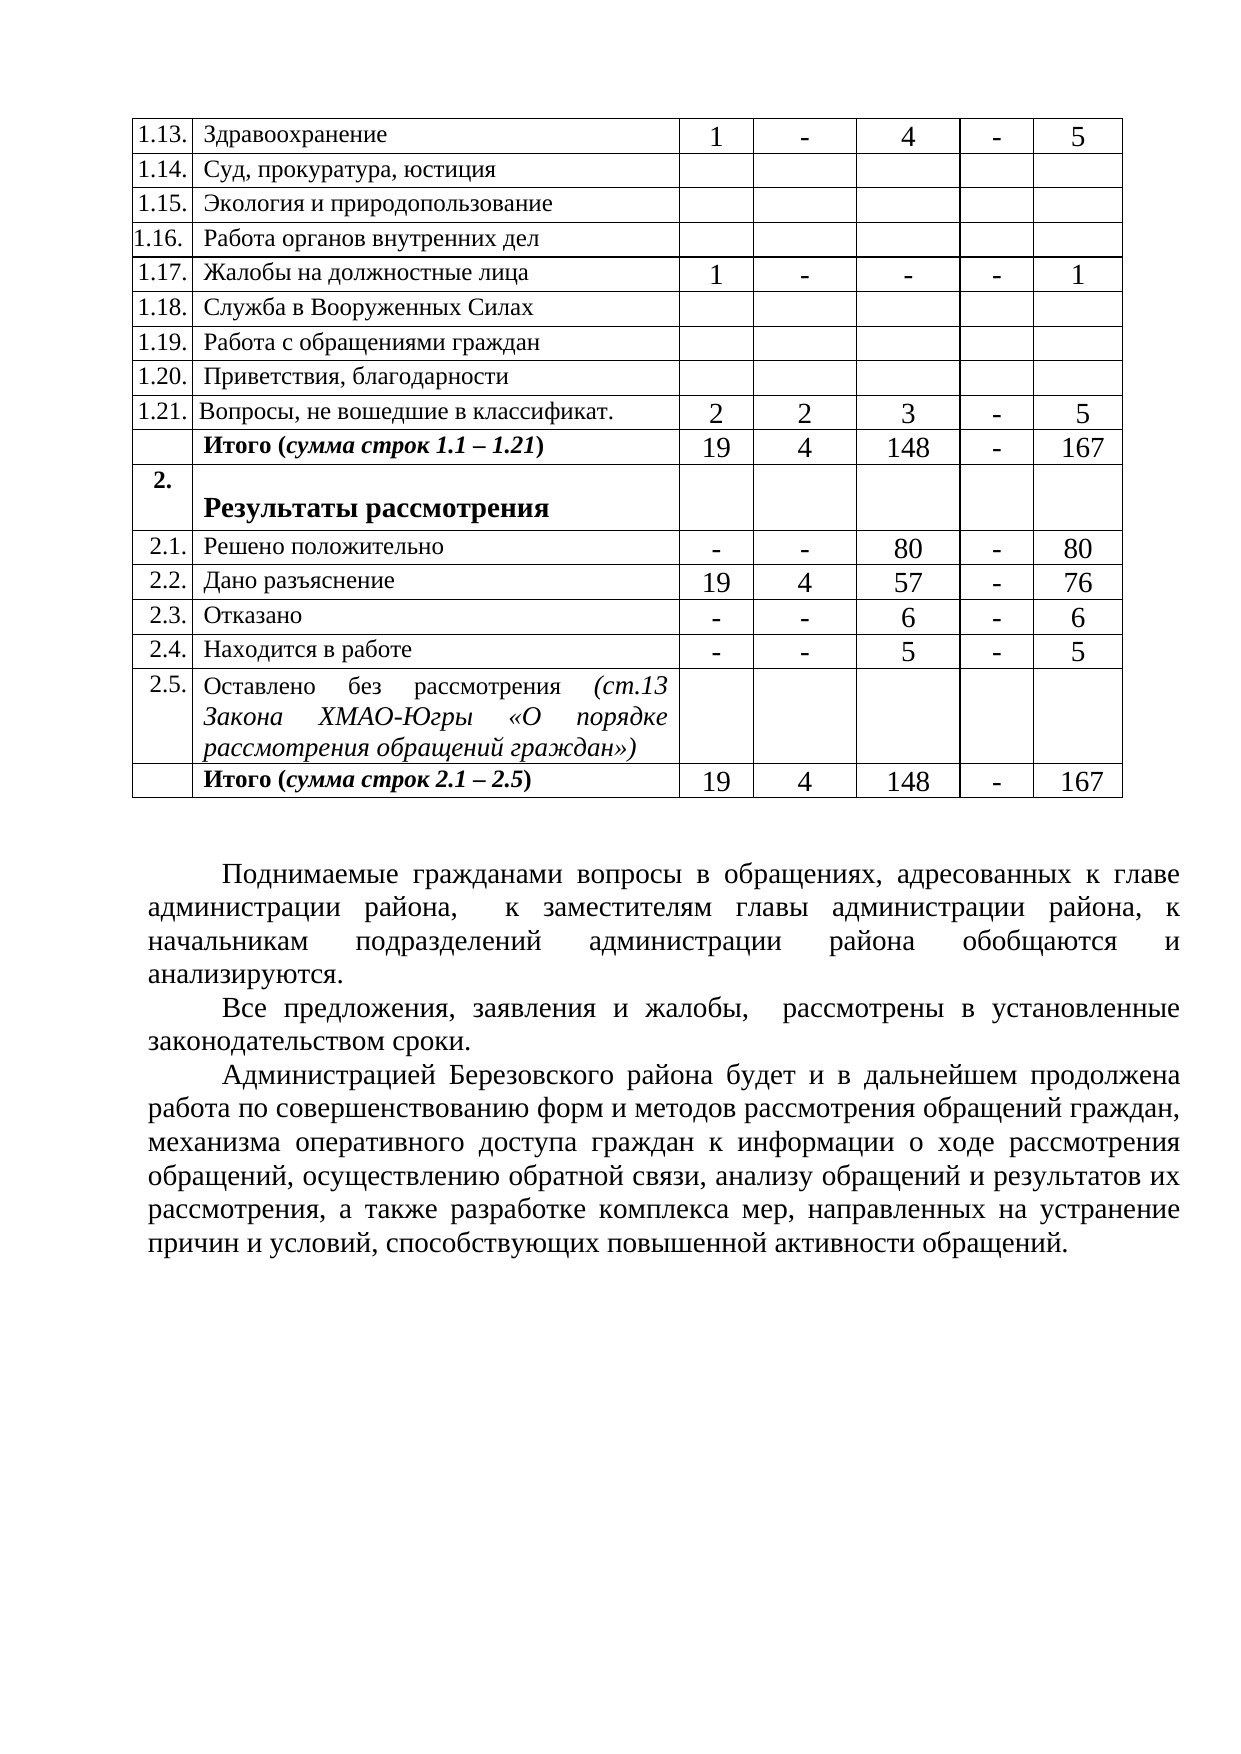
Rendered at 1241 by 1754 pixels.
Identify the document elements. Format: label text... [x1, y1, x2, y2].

table_cell [857, 465, 959, 530]
table_cell - [961, 531, 1033, 564]
table_cell - [754, 119, 856, 153]
table_cell [133, 430, 192, 464]
table_cell 4 [857, 119, 959, 153]
table_cell 167 [1034, 764, 1122, 797]
table_cell 2. [133, 465, 192, 530]
table_cell Суд, прокуратура, юстиция [193, 154, 679, 187]
table_cell - [961, 600, 1033, 633]
table_cell 1.15. [133, 188, 192, 222]
table_cell [754, 223, 856, 256]
table_cell - [680, 635, 753, 668]
table_cell - [857, 258, 959, 291]
table_cell [754, 188, 856, 222]
table_cell 1 [680, 119, 753, 153]
table_cell [754, 669, 856, 763]
table_cell [961, 188, 1033, 222]
table_cell 1.19. [133, 327, 192, 360]
table_cell [754, 327, 856, 360]
table_cell 80 [857, 531, 959, 564]
table_cell [961, 669, 1033, 763]
table_cell 1.13. [133, 119, 192, 153]
table_cell [857, 361, 959, 395]
table_cell Служба в Вооруженных Силах [193, 292, 679, 326]
table_cell 1.20. [133, 361, 192, 395]
table_cell 76 [1034, 565, 1122, 599]
table_cell Работа с обращениями граждан [193, 327, 679, 360]
table_cell 5 [857, 635, 959, 668]
table_cell - [680, 531, 753, 564]
table_cell 2.2. [133, 565, 192, 599]
table_cell 148 [857, 764, 959, 797]
table_cell [754, 361, 856, 395]
table_cell [857, 188, 959, 222]
table_cell 4 [754, 764, 856, 797]
table_cell Итого (сумма строк 1.1 – 1.21) [193, 430, 679, 464]
table_cell [961, 465, 1033, 530]
table_cell 148 [857, 430, 959, 464]
table_cell 57 [857, 565, 959, 599]
table_cell 5 [1034, 119, 1122, 153]
table_cell 1.17. [133, 258, 192, 291]
table_cell Отказано [193, 600, 679, 633]
table_cell [680, 188, 753, 222]
table_cell [961, 361, 1033, 395]
table_cell [961, 327, 1033, 360]
table_cell Жалобы на должностные лица [193, 258, 679, 291]
text Администрацией Березовского района будет и в дальнейшем продолжена работа по совершенствованию форм и методов рассмотрения обращений граждан, механизма оперативного доступа граждан к информации о ходе рассмотрения обращений, осуществлению обратной связи, анализу обращений и результатов их рассмотрения, а также разработке комплекса мер, направленных на устранение причин и условий, способствующих повышенной активности обращений. [148, 1057, 1181, 1258]
table_cell 19 [680, 430, 753, 464]
table_cell Решено положительно [193, 531, 679, 564]
table_cell 2 [680, 396, 753, 429]
table_cell 19 [680, 565, 753, 599]
table_cell 2 [754, 396, 856, 429]
table_cell 167 [1034, 430, 1122, 464]
table_cell [1034, 669, 1122, 763]
table_cell 1.18. [133, 292, 192, 326]
table_cell 6 [857, 600, 959, 633]
table_cell 80 [1034, 531, 1122, 564]
table_cell Дано разъяснение [193, 565, 679, 599]
table_cell 19 [680, 764, 753, 797]
table_cell [961, 292, 1033, 326]
table_cell [754, 154, 856, 187]
text Поднимаемые гражданами вопросы в обращениях, адресованных к главе администрации района, к заместителям главы администрации района, к начальникам подразделений администрации района обобщаются и анализируются. [148, 856, 1181, 990]
table_cell Итого (сумма строк 2.1 – 2.5) [193, 764, 679, 797]
table_cell [857, 669, 959, 763]
table_cell 5 [1034, 635, 1122, 668]
table_cell - [961, 635, 1033, 668]
table_cell 2.4. [133, 635, 192, 668]
table_cell Находится в работе [193, 635, 679, 668]
table_cell [680, 292, 753, 326]
table_cell Работа органов внутренних дел [193, 223, 679, 256]
table_cell [857, 223, 959, 256]
table_cell - [680, 600, 753, 633]
table_cell [857, 327, 959, 360]
table_cell - [961, 396, 1033, 429]
table_cell 1 [680, 258, 753, 291]
table_cell - [754, 258, 856, 291]
table_cell - [961, 119, 1033, 153]
table_cell Вопросы, не вошедшие в классификат. [193, 396, 679, 429]
table_cell - [754, 531, 856, 564]
table_cell [754, 465, 856, 530]
table_cell Здравоохранение [193, 119, 679, 153]
table_cell 1 [1034, 258, 1122, 291]
table_cell [1034, 292, 1122, 326]
table_cell [680, 465, 753, 530]
table_cell [754, 292, 856, 326]
table_cell 3 [857, 396, 959, 429]
table_cell [680, 669, 753, 763]
table_cell 1.14. [133, 154, 192, 187]
table_cell - [754, 600, 856, 633]
table_cell [961, 154, 1033, 187]
table_cell [133, 764, 192, 797]
table_cell [1034, 361, 1122, 395]
table_cell [857, 154, 959, 187]
table_cell [1034, 188, 1122, 222]
table_cell [1034, 223, 1122, 256]
table_cell Результаты рассмотрения [193, 465, 679, 530]
table_cell Приветствия, благодарности [193, 361, 679, 395]
table_cell [680, 327, 753, 360]
table_cell 2.3. [133, 600, 192, 633]
table_cell - [961, 258, 1033, 291]
text Все предложения, заявления и жалобы, рассмотрены в установленные законодательством сроки. [148, 990, 1181, 1057]
table_cell - [961, 565, 1033, 599]
table_cell 1.16. [133, 223, 192, 256]
table_cell [680, 361, 753, 395]
table_cell [680, 223, 753, 256]
table_cell 4 [754, 430, 856, 464]
table_cell 5 [1034, 396, 1122, 429]
table_cell 4 [754, 565, 856, 599]
table_cell [1034, 154, 1122, 187]
table_cell [680, 154, 753, 187]
table_cell - [754, 635, 856, 668]
table_cell [1034, 465, 1122, 530]
table_cell 2.1. [133, 531, 192, 564]
table_cell 2.5. [133, 669, 192, 763]
table_cell 1.21. [133, 396, 192, 429]
table_cell 6 [1034, 600, 1122, 633]
table_cell Экология и природопользование [193, 188, 679, 222]
table_cell - [961, 430, 1033, 464]
table_cell [961, 223, 1033, 256]
table_cell - [961, 764, 1033, 797]
table_cell Оставлено без рассмотрения (ст.13 Закона ХМАО-Югры «О порядке рассмотрения обращений граждан») [193, 669, 679, 763]
table_cell [857, 292, 959, 326]
table_cell [1034, 327, 1122, 360]
